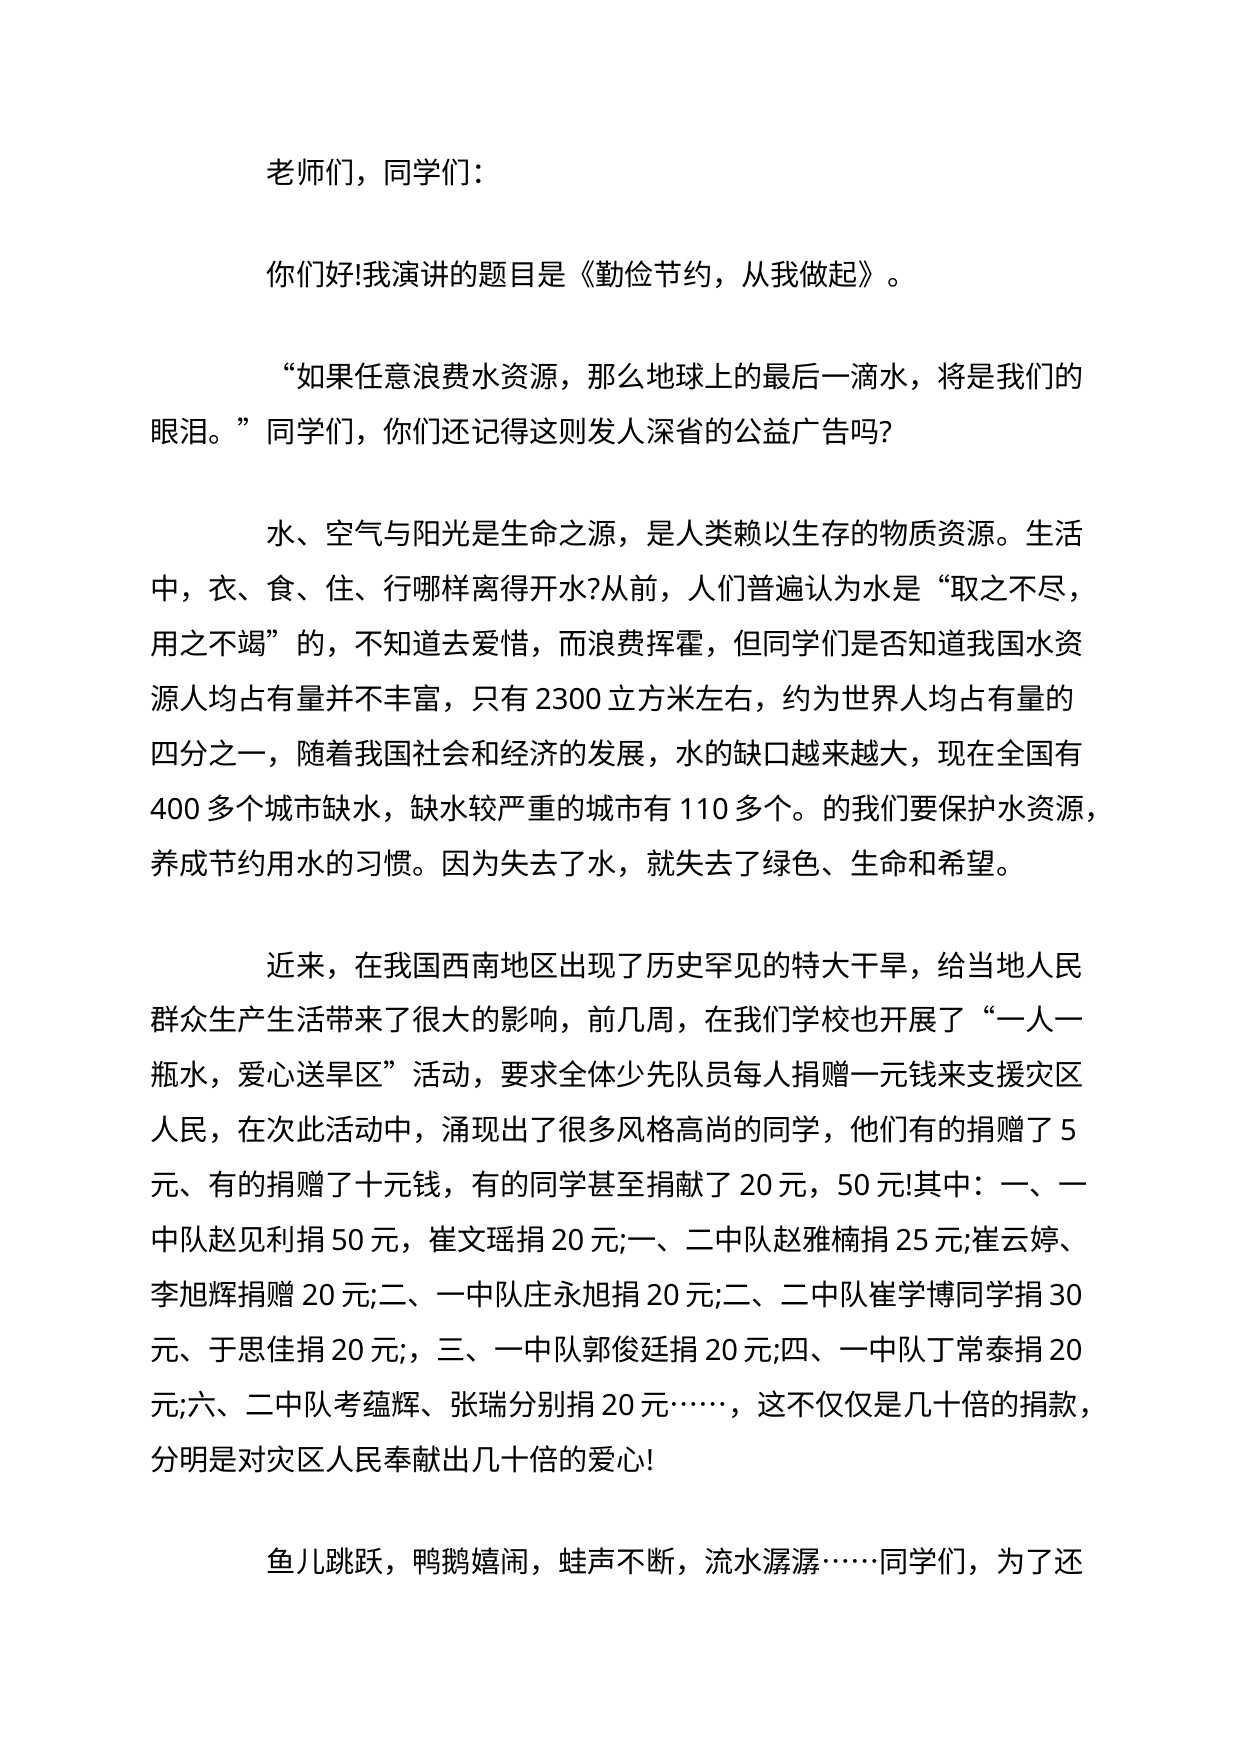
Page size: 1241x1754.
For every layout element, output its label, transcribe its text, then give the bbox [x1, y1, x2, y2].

text 近来，在我国西南地区出现了历史罕见的特大干旱，给当地人民群众生产生活带来了很大的影响，前几周，在我们学校也开展了“一人一瓶水，爱心送旱区”活动，要求全体少先队员每人捐赠一元钱来支援灾区人民，在次此活动中，涌现出了很多风格高尚的同学，他们有的捐赠了5元、有的捐赠了十元钱，有的同学甚至捐献了20元，50元!其中：一、一中队赵见利捐50元，崔文瑶捐20元;一、二中队赵雅楠捐25元;崔云婷、李旭辉捐赠20元;二、一中队庄永旭捐20元;二、二中队崔学博同学捐30元、于思佳捐20元;，三、一中队郭俊廷捐20元;四、一中队丁常泰捐20元;六、二中队考蕴辉、张瑞分别捐20元……，这不仅仅是几十倍的捐款，分明是对灾区人民奉献出几十倍的爱心! [150, 942, 1090, 1479]
text 你们好!我演讲的题目是《勤俭节约，从我做起》。 [150, 252, 1090, 294]
text “如果任意浪费水资源，那么地球上的最后一滴水，将是我们的眼泪。”同学们，你们还记得这则发人深省的公益广告吗? [150, 354, 1090, 451]
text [150, 1539, 1090, 1581]
text 水、空气与阳光是生命之源，是人类赖以生存的物质资源。生活中，衣、食、住、行哪样离得开水?从前，人们普遍认为水是“取之不尽，用之不竭”的，不知道去爱惜，而浪费挥霍，但同学们是否知道我国水资源人均占有量并不丰富，只有2300立方米左右，约为世界人均占有量的四分之一，随着我国社会和经济的发展，水的缺口越来越大，现在全国有400多个城市缺水，缺水较严重的城市有110多个。的我们要保护水资源，养成节约用水的习惯。因为失去了水，就失去了绿色、生命和希望。 [150, 511, 1090, 883]
text 老师们，同学们： [150, 150, 1090, 192]
